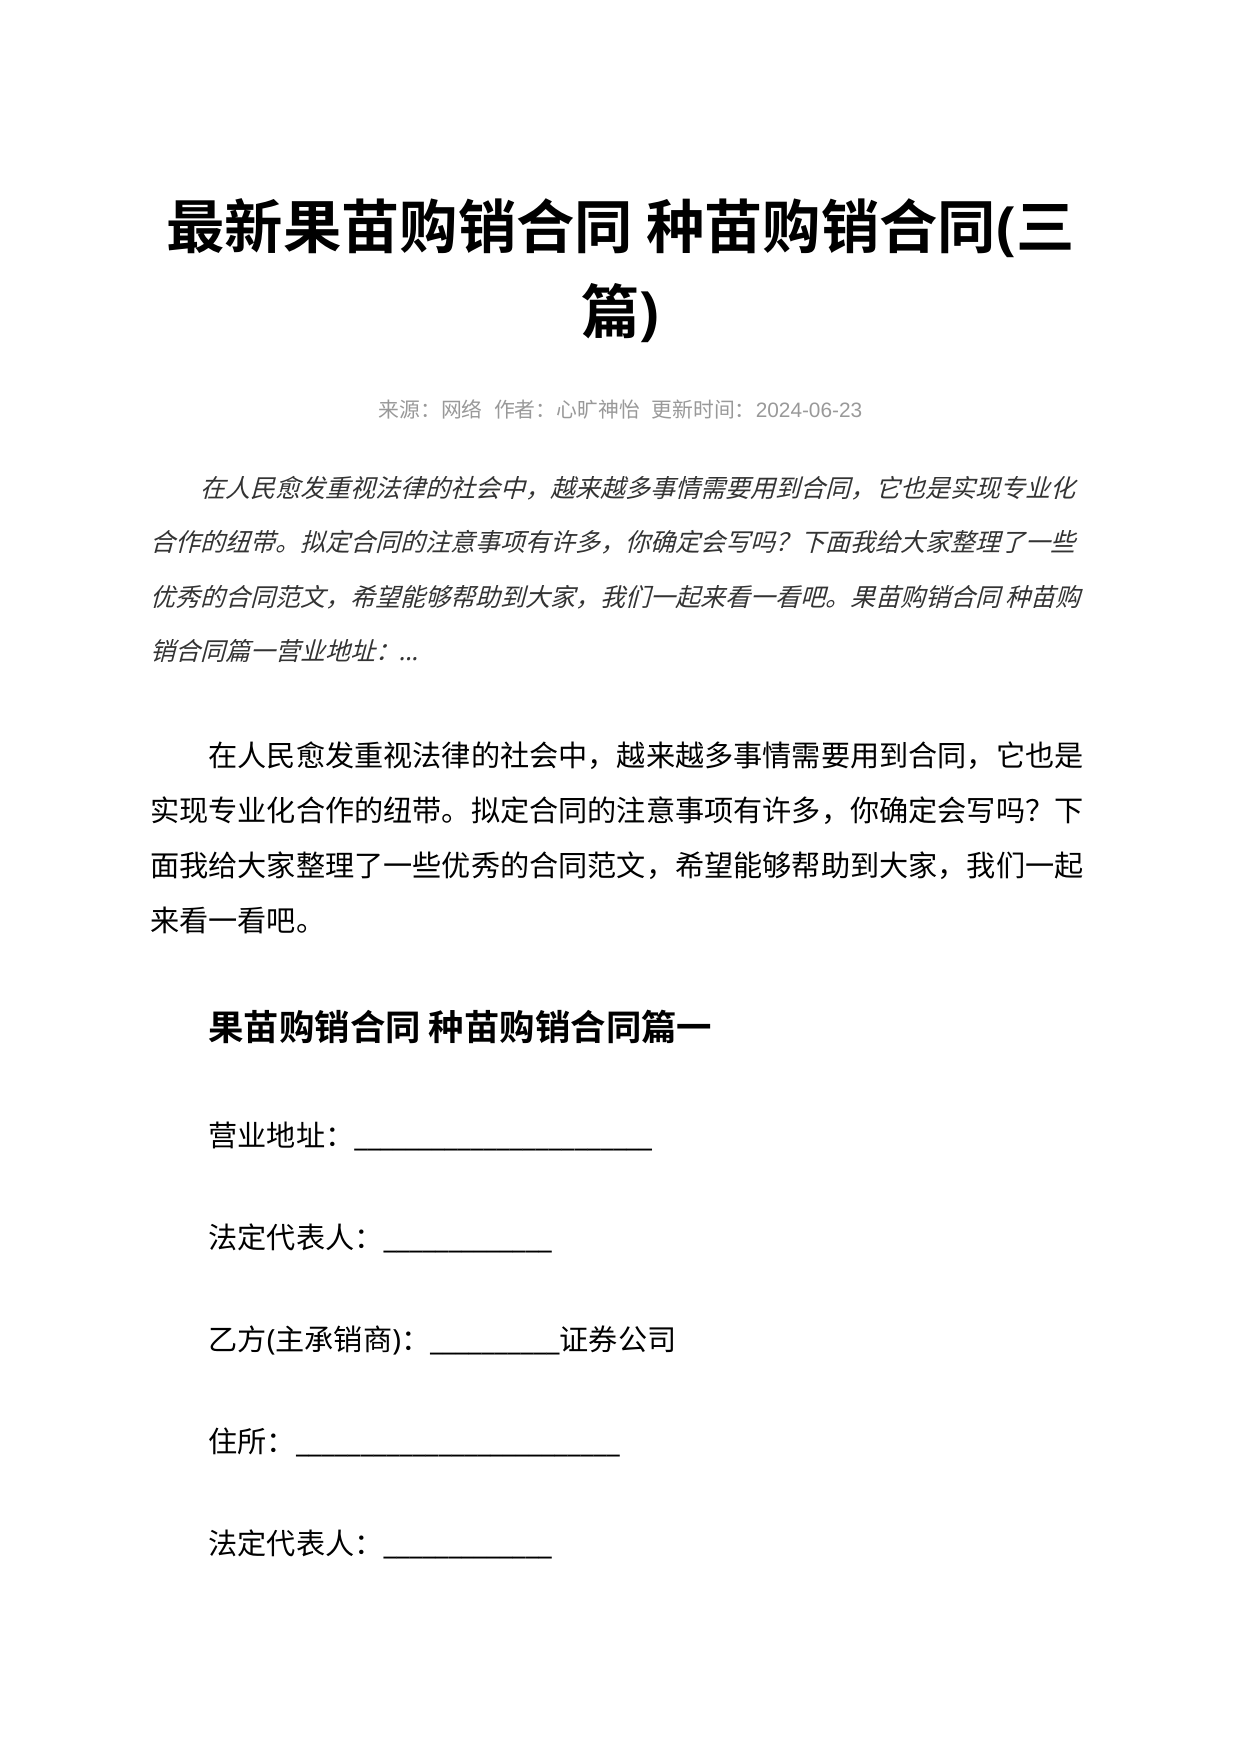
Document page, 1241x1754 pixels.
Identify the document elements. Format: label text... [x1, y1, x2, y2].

subtitle 最新果苗购销合同 种苗购销合同(三篇) [150, 181, 1090, 351]
text 果苗购销合同 种苗购销合同篇一 [150, 999, 1090, 1051]
text 营业地址：_______________________ [150, 1113, 1090, 1155]
text 法定代表人：_____________ [150, 1215, 1090, 1257]
text 住所：_________________________ [150, 1419, 1090, 1461]
text 乙方(主承销商)：__________证券公司 [150, 1317, 1090, 1359]
text 来源：网络 作者：心旷神怡 更新时间：2024-06-23 [150, 398, 1090, 422]
text 在人民愈发重视法律的社会中，越来越多事情需要用到合同，它也是实现专业化合作的纽带。拟定合同的注意事项有许多，你确定会写吗？下面我给大家整理了一些优秀的合同范文，希望能够帮助到大家，我们一起来看一看吧。 [150, 733, 1090, 940]
text 在人民愈发重视法律的社会中，越来越多事情需要用到合同，它也是实现专业化合作的纽带。拟定合同的注意事项有许多，你确定会写吗？下面我给大家整理了一些优秀的合同范文，希望能够帮助到大家，我们一起来看一看吧。果苗购销合同 种苗购销合同篇一营业地址：... [150, 468, 1090, 668]
text 法定代表人：_____________ [150, 1521, 1090, 1563]
